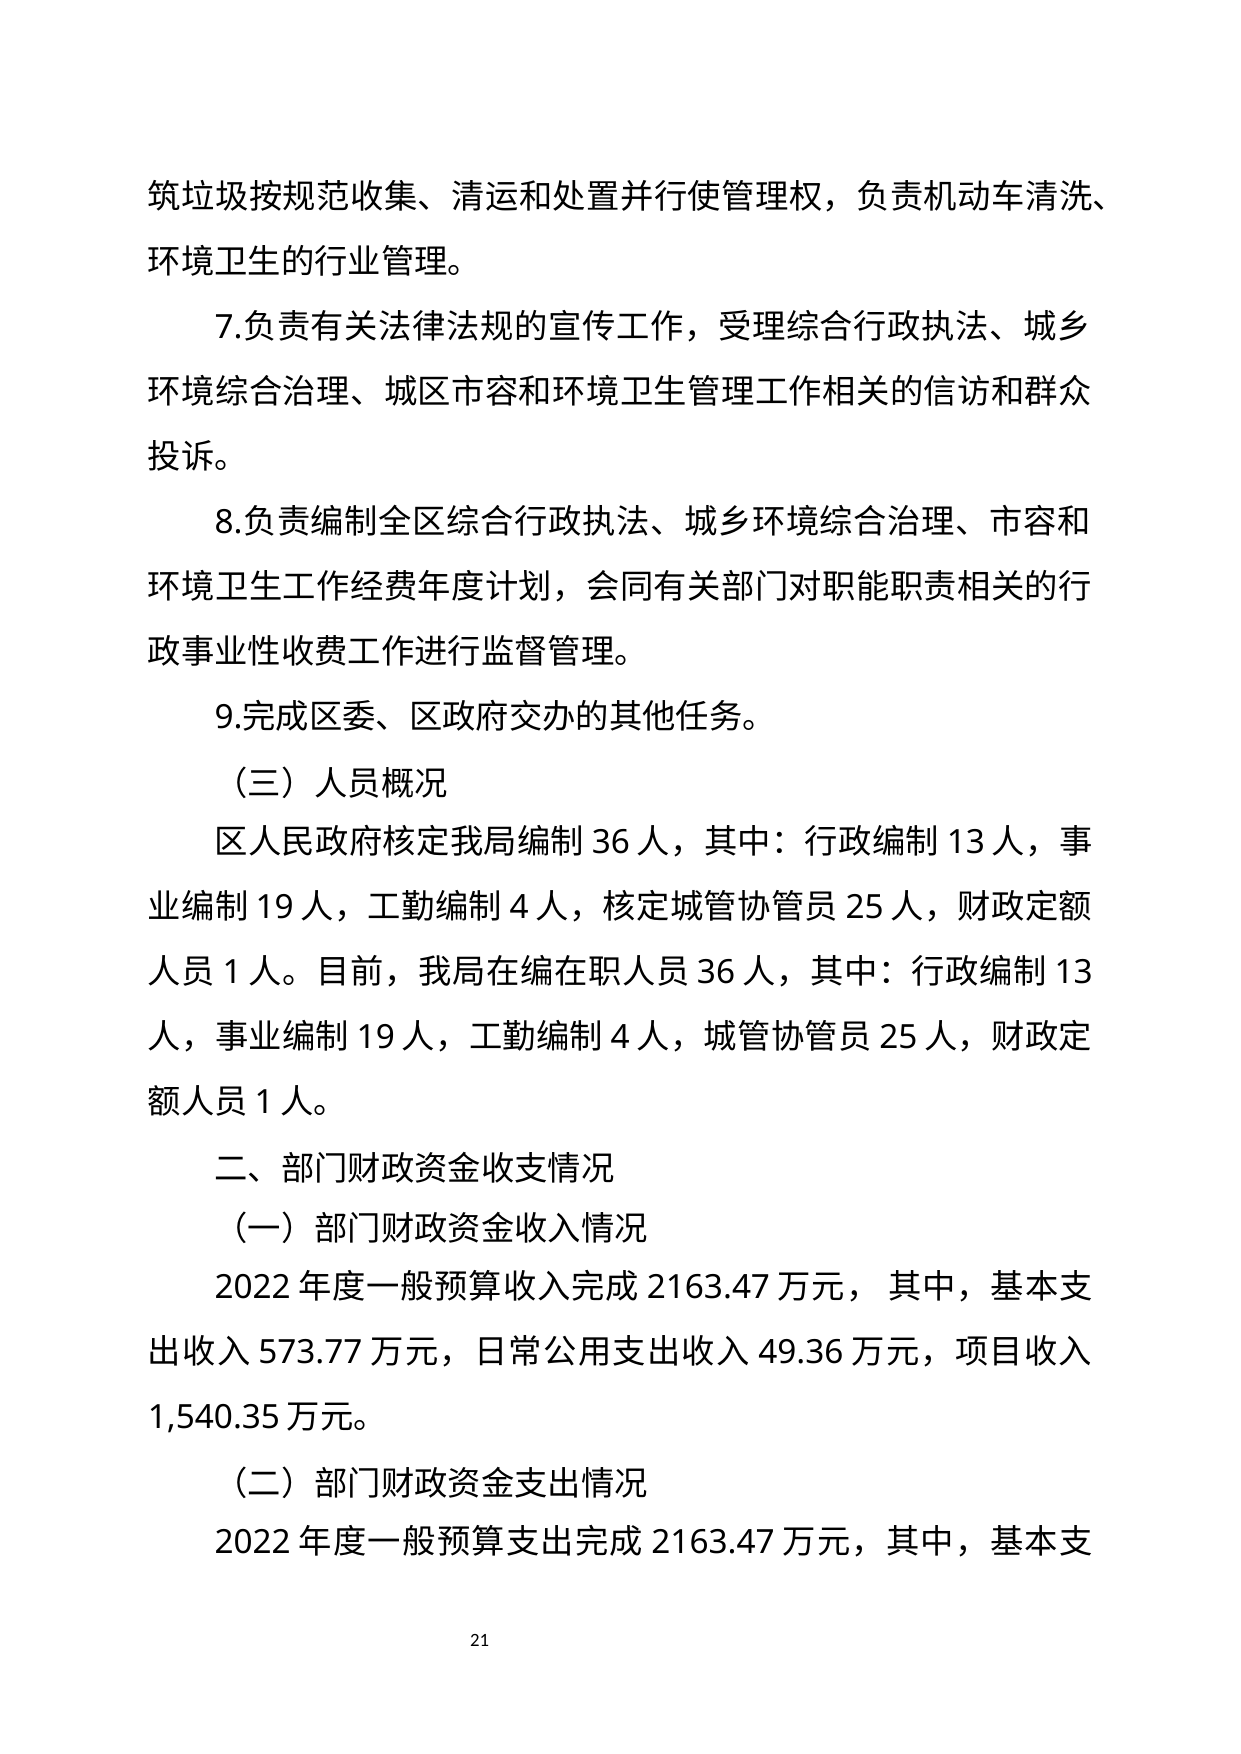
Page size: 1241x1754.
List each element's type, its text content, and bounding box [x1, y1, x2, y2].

text 8.负责编制全区综合行政执法、城乡环境综合治理、市容和环境卫生工作经费年度计划，会同有关部门对职能职责相关的行政事业性收费工作进行监督管理。 [148, 487, 1093, 682]
text 9.完成区委、区政府交办的其他任务。 [148, 682, 1093, 747]
text 二、部门财政资金收支情况 [148, 1132, 1093, 1192]
text （三）人员概况 [148, 747, 1093, 807]
text （二）部门财政资金支出情况 [148, 1447, 1093, 1507]
text 区人民政府核定我局编制36人，其中：行政编制13人，事业编制19人，工勤编制4人，核定城管协管员25人，财政定额人员1人。目前，我局在编在职人员36人，其中：行政编制13人，事业编制19人，工勤编制4人，城管协管员25人，财政定额人员1人。 [148, 807, 1093, 1132]
text （一）部门财政资金收入情况 [148, 1192, 1093, 1252]
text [148, 1507, 1093, 1572]
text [148, 162, 1093, 292]
text 2022年度一般预算收入完成2163.47万元， 其中，基本支出收入573.77万元，日常公用支出收入49.36万元，项目收入1,540.35万元。 [148, 1252, 1093, 1447]
text 7.负责有关法律法规的宣传工作，受理综合行政执法、城乡环境综合治理、城区市容和环境卫生管理工作相关的信访和群众投诉。 [148, 292, 1093, 487]
